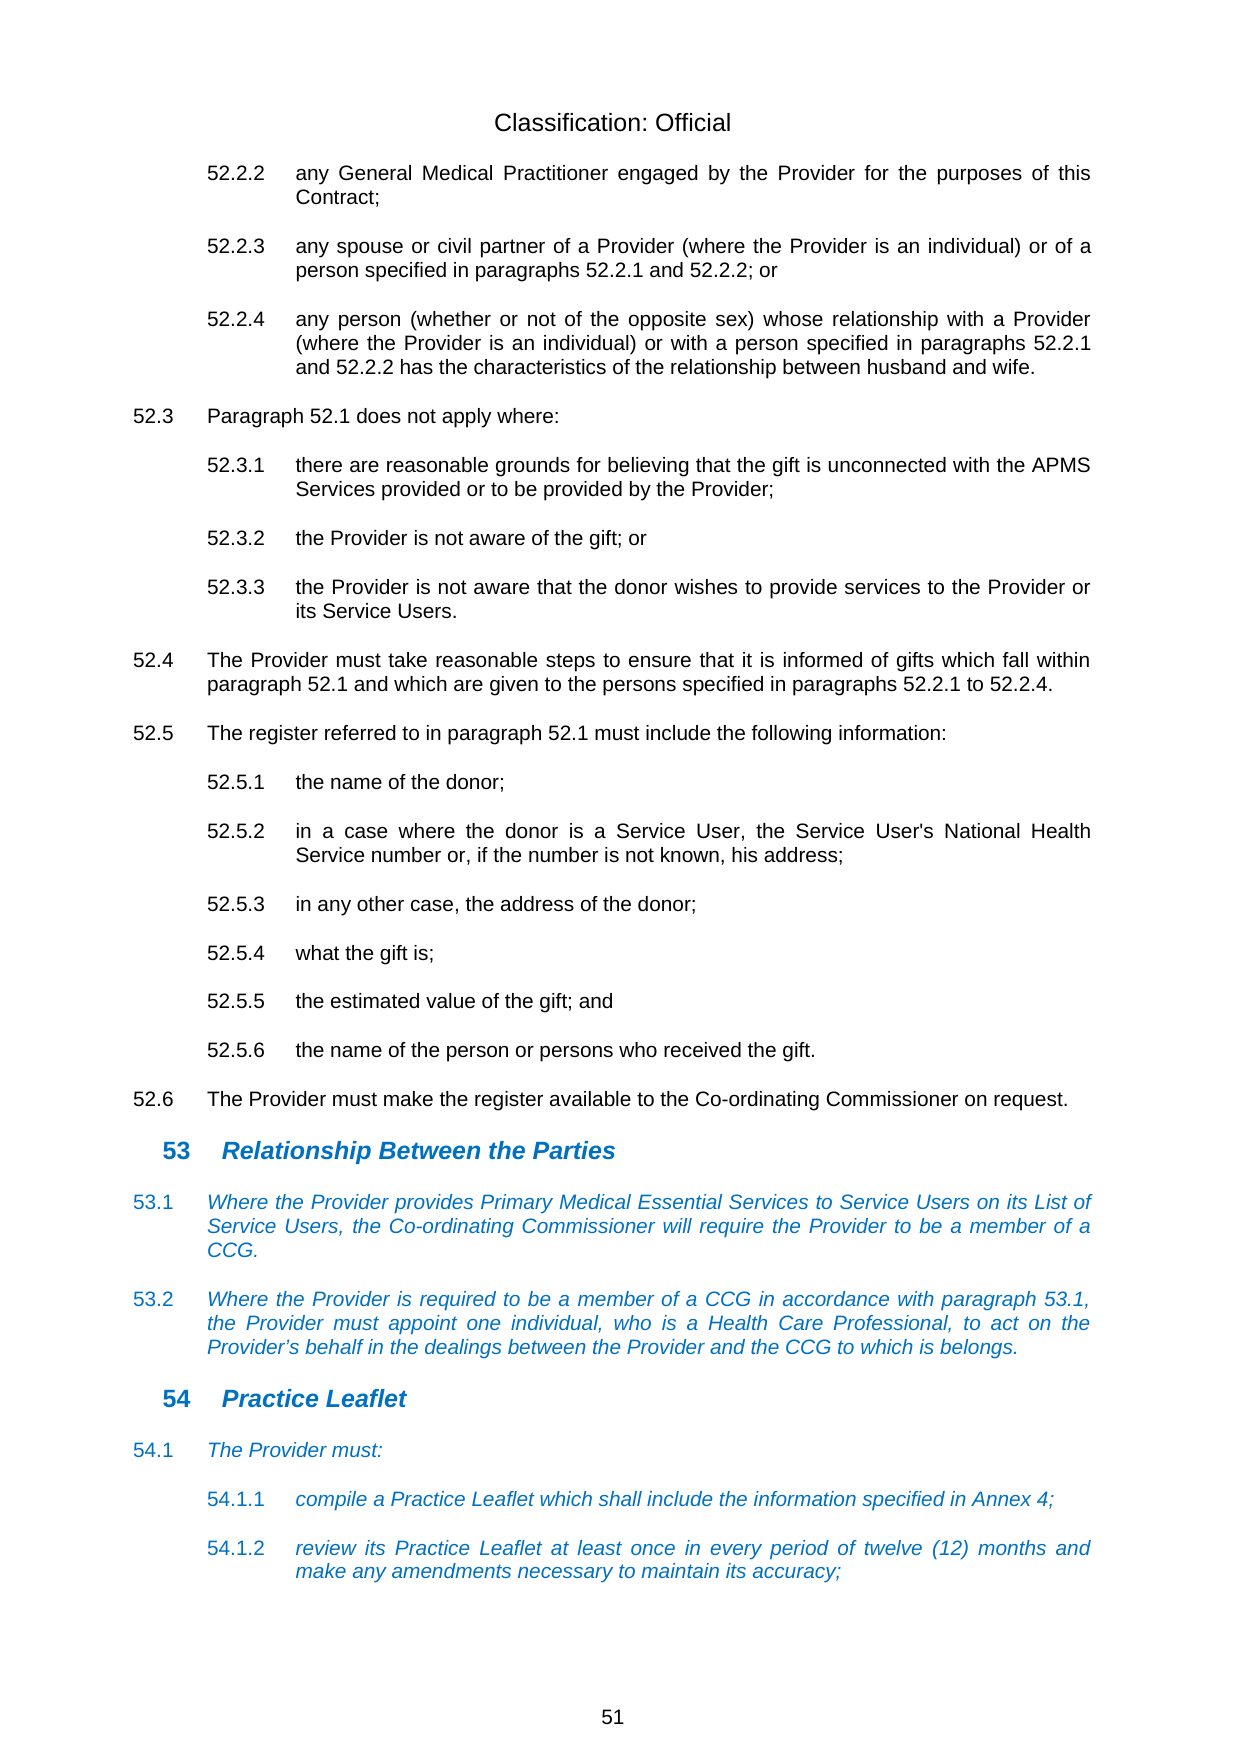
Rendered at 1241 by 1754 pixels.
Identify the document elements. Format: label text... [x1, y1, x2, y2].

subtitle Relationship Between the Parties [162, 1136, 1092, 1165]
text The register referred to in paragraph 52.1 must include the following information: [133, 721, 1092, 744]
text the name of the donor; [207, 769, 1092, 793]
text any person (whether or not of the opposite sex) whose relationship with a Provider (where the Provider is an individual) or with a person specified in paragraphs 52.2.1 and 52.2.2 has the characteristics of the relationship between husband and wife. [207, 307, 1092, 379]
subtitle Practice Leaflet [162, 1384, 1092, 1412]
text The Provider must make the register available to the Co-ordinating Commissioner on request. [133, 1087, 1092, 1111]
text The Provider must take reasonable steps to ensure that it is informed of gifts which fall within paragraph 52.1 and which are given to the persons specified in paragraphs 52.2.1 to 52.2.4. [133, 648, 1092, 696]
text Where the Provider is required to be a member of a CCG in accordance with paragraph 53.1, the Provider must appoint one individual, who is a Health Care Professional, to act on the Provider’s behalf in the dealings between the Provider and the CCG to which is belongs. [133, 1287, 1092, 1359]
text Where the Provider provides Primary Medical Essential Services to Service Users on its List of Service Users, the Co-ordinating Commissioner will require the Provider to be a member of a CCG. [133, 1190, 1092, 1262]
text the Provider is not aware of the gift; or [207, 526, 1092, 550]
text in any other case, the address of the donor; [207, 891, 1092, 915]
text the estimated value of the gift; and [207, 989, 1092, 1013]
text compile a Practice Leaflet which shall include the information specified in Annex 4; [207, 1486, 1092, 1510]
text in a case where the donor is a Service User, the Service User's National Health Service number or, if the number is not known, his address; [207, 818, 1092, 866]
text Paragraph 52.1 does not apply where: [133, 404, 1092, 428]
text the Provider is not aware that the donor wishes to provide services to the Provider or its Service Users. [207, 575, 1092, 623]
text review its Practice Leaflet at least once in every period of twelve (12) months and make any amendments necessary to maintain its accuracy; [207, 1535, 1092, 1583]
text any General Medical Practitioner engaged by the Provider for the purposes of this Contract; [207, 161, 1092, 209]
text the name of the person or persons who received the gift. [207, 1038, 1092, 1062]
text what the gift is; [207, 940, 1092, 964]
text there are reasonable grounds for believing that the gift is unconnected with the APMS Services provided or to be provided by the Provider; [207, 453, 1092, 501]
text any spouse or civil partner of a Provider (where the Provider is an individual) or of a person specified in paragraphs 52.2.1 and 52.2.2; or [207, 234, 1092, 282]
text The Provider must: [133, 1437, 1092, 1461]
